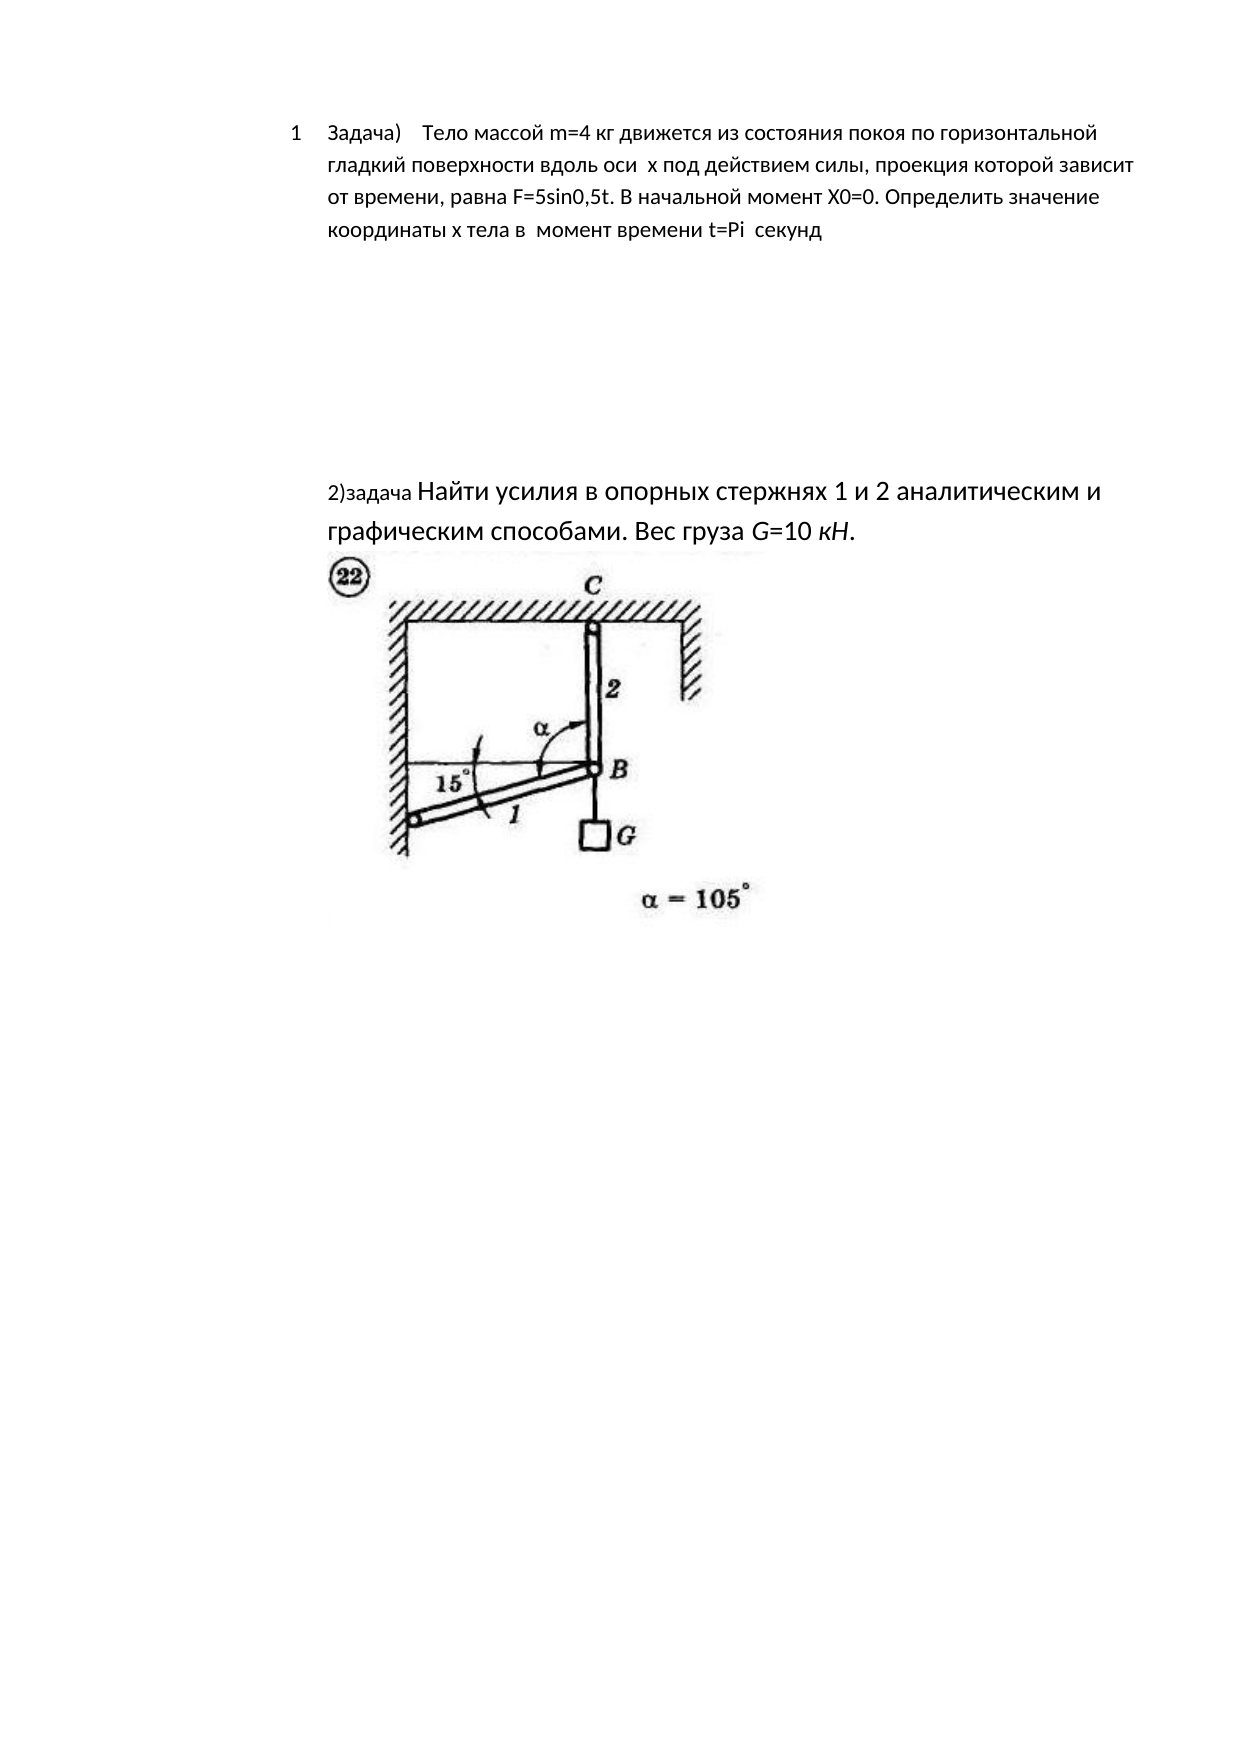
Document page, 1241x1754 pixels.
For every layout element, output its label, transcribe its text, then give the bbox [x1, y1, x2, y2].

list Задача) Тело массой m=4 кг движется из состояния покоя по горизонтальной гладкий поверхности вдоль оси х под действием силы, проекция которой зависит от времени, равна F=5sin0,5t. В начальной момент Х0=0. Определить значение координаты х тела в момент времени t=Pi секунд 2)задача Найти усилия в опорных стержнях 1 и 2 аналитическим и графическим способами. Вес груза G=10 кН. [290, 118, 1152, 1077]
picture [327, 551, 765, 927]
